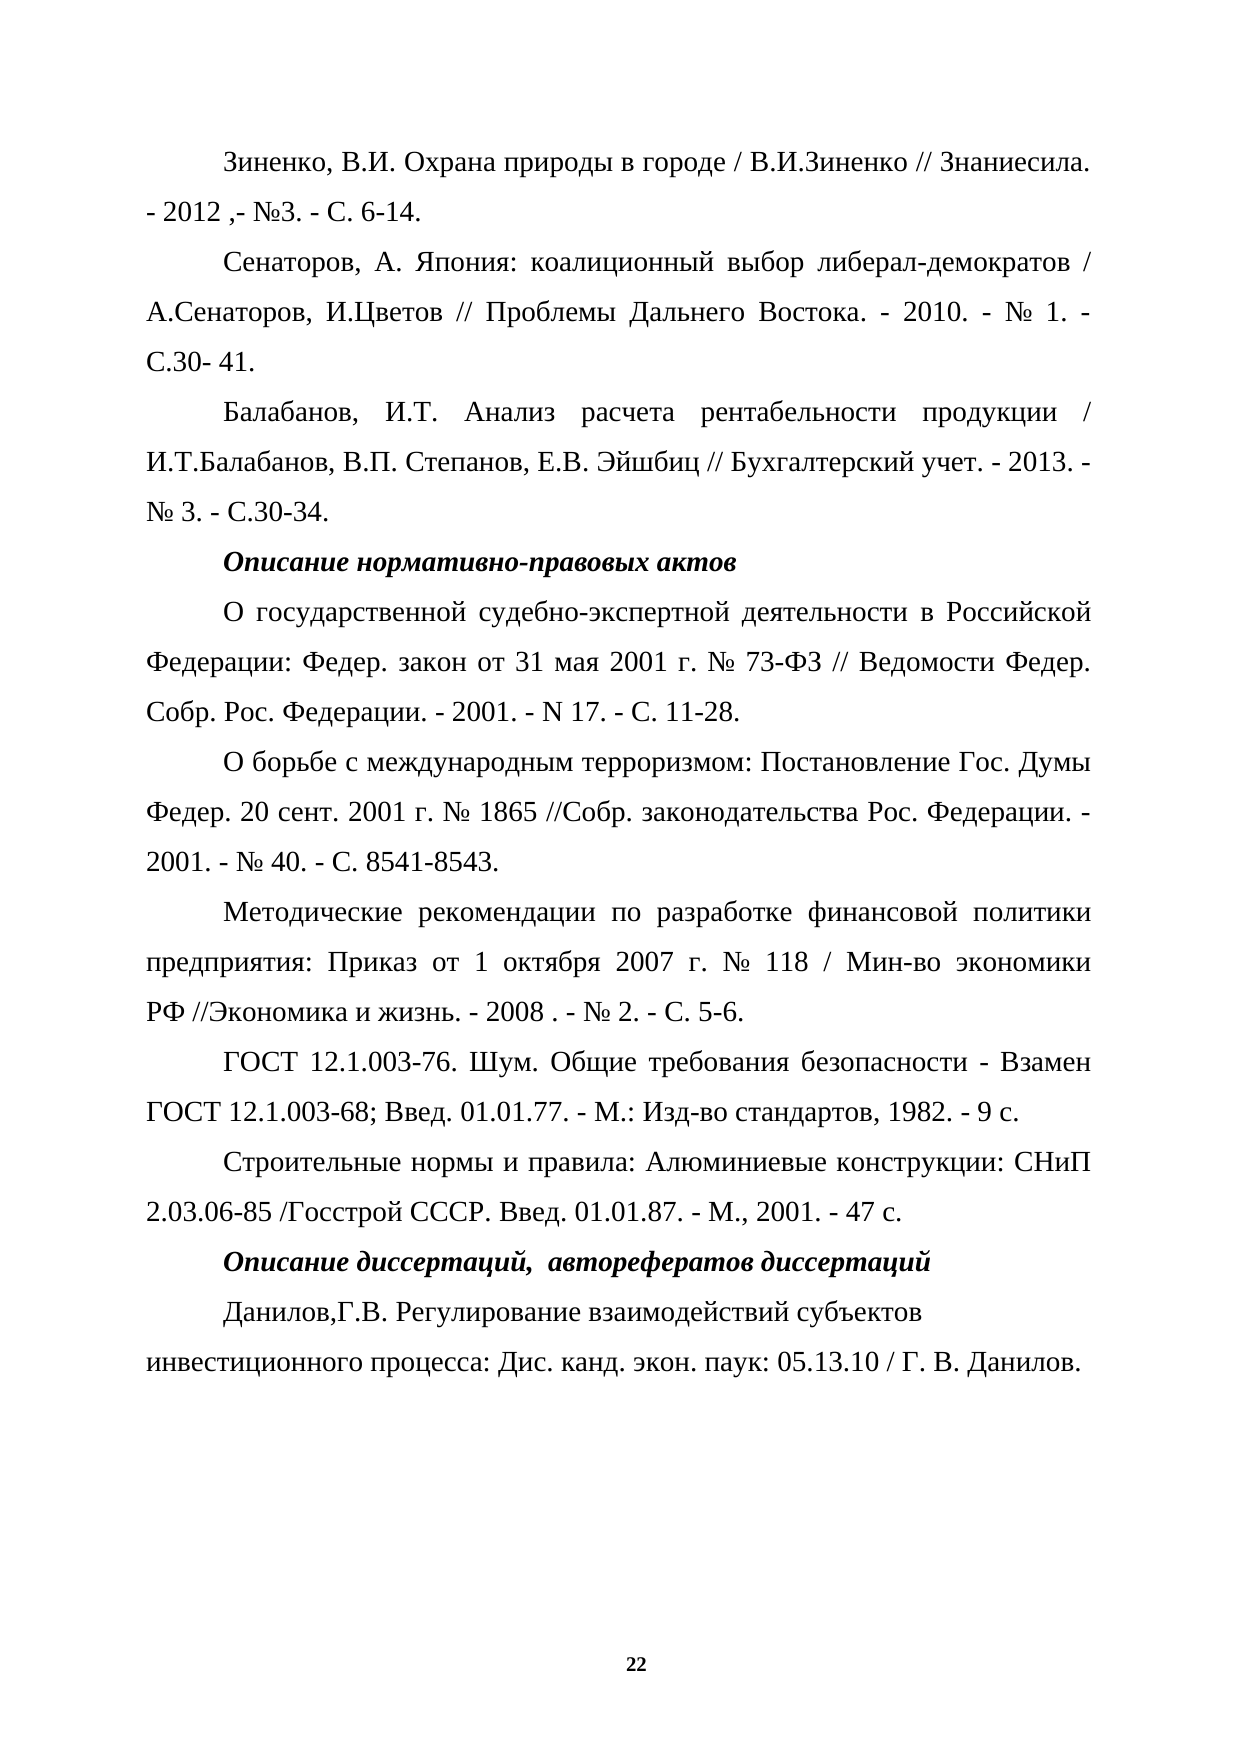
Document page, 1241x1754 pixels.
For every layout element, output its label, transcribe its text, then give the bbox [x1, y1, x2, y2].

text 22 [626, 1654, 647, 1675]
text Балабанов, И.Т. Анализ расчета рентабельности продукции / И.Т.Балабанов, В.П. Степанов, Е.В. Эйшбиц // Бухгалтерский учет. - 2013. - № 3. - С.30-34. [146, 382, 1092, 532]
text Описание нормативно-правовых актов [223, 532, 1138, 582]
text О государственной судебно-экспертной деятельности в Российской Федерации: Федер. закон от 31 мая 2001 г. № 73-ФЗ // Ведомости Федер. Собр. Рос. Федерации. - 2001. - N 17. - С. 11-28. [146, 582, 1092, 732]
text инвестиционного процесса: Дис. канд. экон. паук: 05.13.10 / Г. В. Данилов. [146, 1332, 1138, 1382]
text Данилов,Г.В. Регулирование взаимодействий субъектов [146, 1282, 1138, 1332]
text О борьбе с международным терроризмом: Постановление Гос. Думы Федер. 20 сент. 2001 г. № 1865 //Собр. законодательства Рос. Федерации. - 2001. - № 40. - С. 8541-8543. [146, 732, 1092, 882]
text Описание диссертаций, авторефератов диссертаций [146, 1232, 1138, 1282]
text Строительные нормы и правила: Алюминиевые конструкции: СНиП 2.03.06-85 /Госстрой СССР. Введ. 01.01.87. - М., 2001. - 47 с. [146, 1132, 1092, 1232]
text Методические рекомендации по разработке финансовой политики предприятия: Приказ от 1 октября 2007 г. № 118 / Мин-во экономики РФ //Экономика и жизнь. - 2008 . - № 2. - С. 5-6. [146, 882, 1092, 1032]
text Сенаторов, А. Япония: коалиционный выбор либерал-демократов / А.Сенаторов, И.Цветов // Проблемы Дальнего Востока. - 2010. - № 1. - С.30- 41. [146, 232, 1092, 382]
text Зиненко, В.И. Охрана природы в городе / В.И.Зиненко // Знаниесила. - 2012 ,- №3. - С. 6-14. [146, 132, 1092, 232]
text ГОСТ 12.1.003-76. Шум. Общие требования безопасности - Взамен ГОСТ 12.1.003-68; Введ. 01.01.77. - М.: Изд-во стандартов, 1982. - 9 с. [146, 1032, 1092, 1132]
